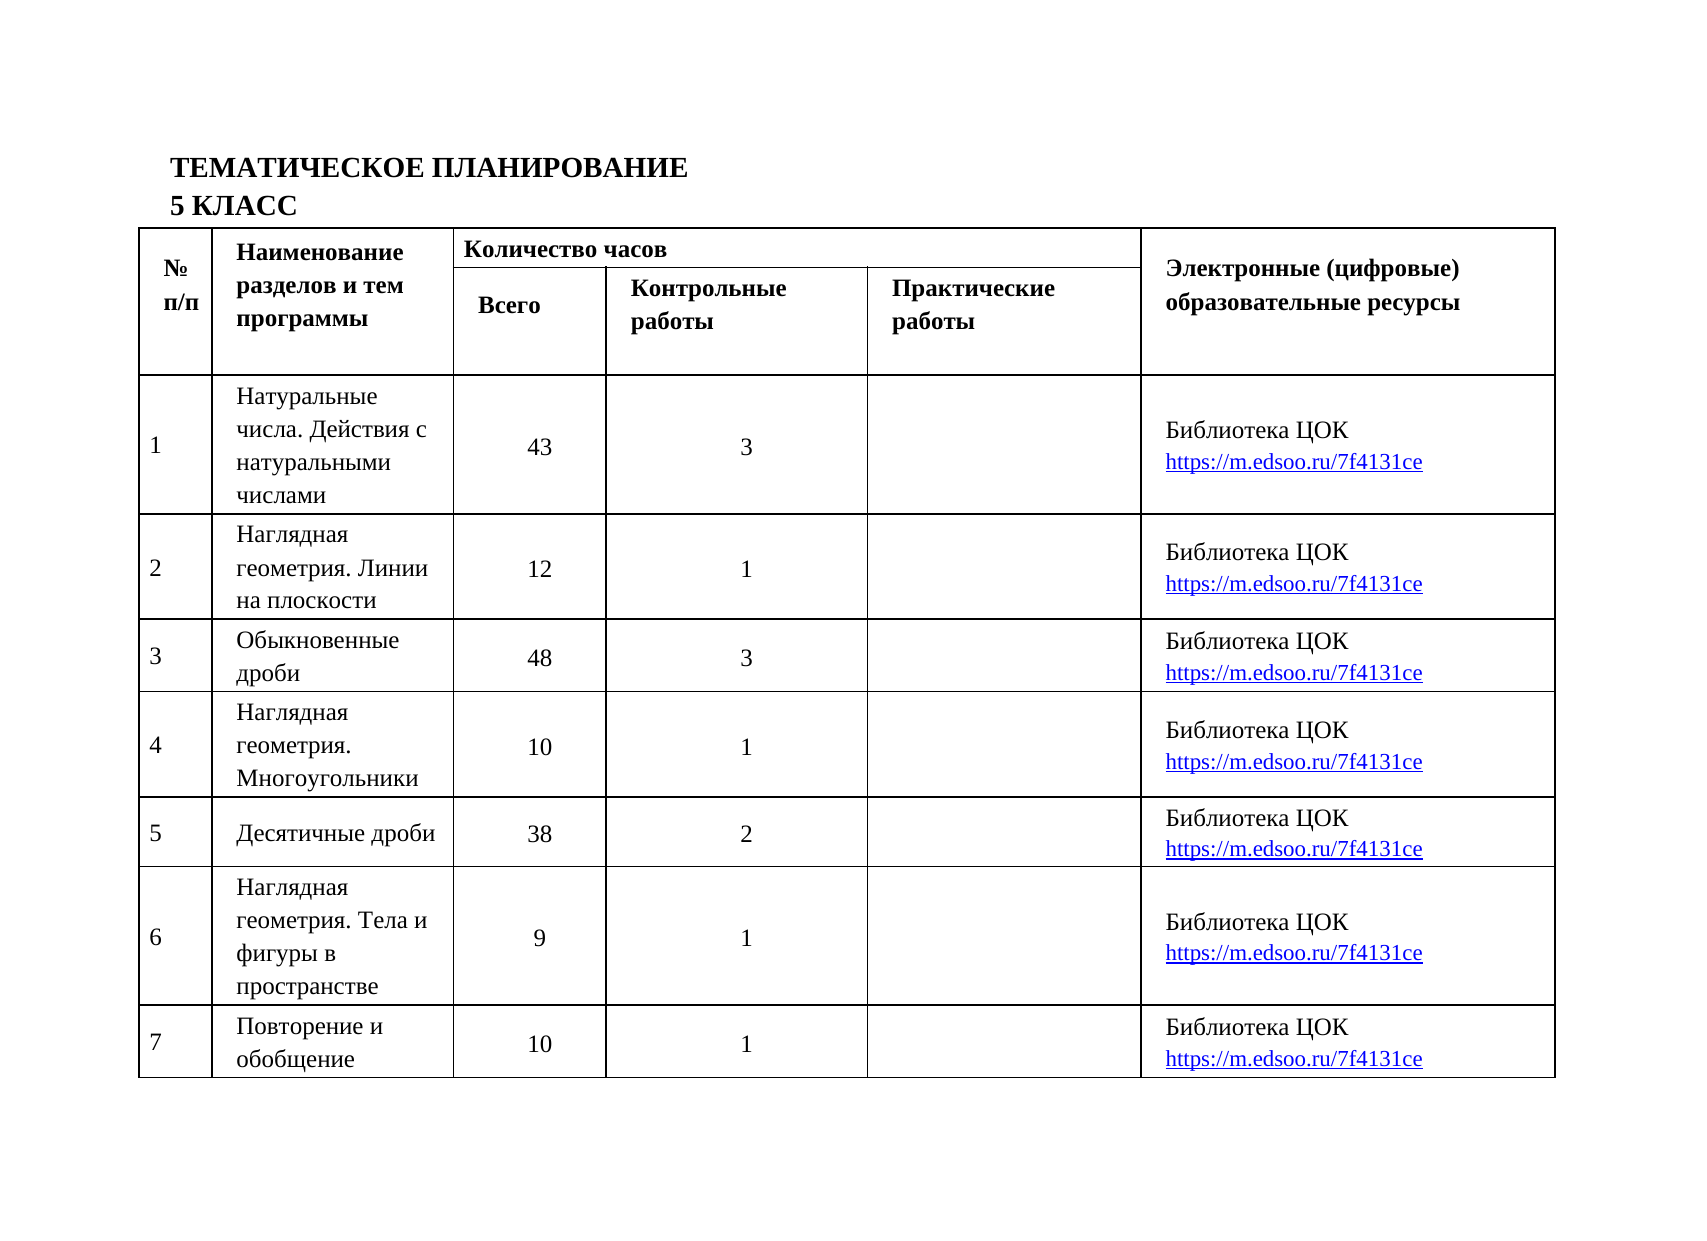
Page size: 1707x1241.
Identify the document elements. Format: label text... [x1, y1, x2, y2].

table_cell Библиотека ЦОК https://m.edsoo.ru/7f4131ce [1142, 376, 1554, 513]
table_cell Контрольные работы [607, 268, 867, 374]
table_cell 3 [607, 620, 867, 691]
text ТЕМАТИЧЕСКОЕ ПЛАНИРОВАНИЕ [162, 150, 1557, 183]
table_cell Библиотека ЦОК https://m.edsoo.ru/7f4131ce [1142, 867, 1554, 1004]
table_cell Библиотека ЦОК https://m.edsoo.ru/7f4131ce [1142, 692, 1554, 796]
table_cell Библиотека ЦОК https://m.edsoo.ru/7f4131ce [1142, 798, 1554, 866]
table_cell [868, 798, 1140, 866]
table_cell 38 [454, 798, 605, 866]
table_cell [868, 620, 1140, 691]
table_cell 10 [454, 692, 605, 796]
table_cell Десятичные дроби [213, 798, 453, 866]
table_cell Библиотека ЦОК https://m.edsoo.ru/7f4131ce [1142, 1006, 1554, 1076]
table_cell 3 [607, 376, 867, 513]
table_cell [868, 376, 1140, 513]
table_cell 6 [140, 867, 211, 1004]
table_cell 7 [140, 1006, 211, 1076]
table_cell Всего [454, 268, 605, 374]
table_cell 3 [140, 620, 211, 691]
table_header № п/п [140, 229, 211, 374]
table_cell 9 [454, 867, 605, 1004]
table_header Электронные (цифровые) образовательные ресурсы [1142, 229, 1554, 374]
table_cell 12 [454, 515, 605, 618]
table_cell [868, 692, 1140, 796]
table_cell 2 [607, 798, 867, 866]
table_cell Повторение и обобщение [213, 1006, 453, 1076]
table_cell 1 [140, 376, 211, 513]
table_cell Натуральные числа. Действия с натуральными числами [213, 376, 453, 513]
table_cell [868, 515, 1140, 618]
table_cell 1 [607, 1006, 867, 1076]
table_cell 10 [454, 1006, 605, 1076]
text 5 КЛАСС [162, 188, 1557, 222]
table_header Наименование разделов и тем программы [213, 229, 453, 374]
table_cell [868, 867, 1140, 1004]
table_cell 48 [454, 620, 605, 691]
table_cell 1 [607, 515, 867, 618]
table_cell [868, 1006, 1140, 1076]
table_cell 2 [140, 515, 211, 618]
table_cell Обыкновенные дроби [213, 620, 453, 691]
table_cell Библиотека ЦОК https://m.edsoo.ru/7f4131ce [1142, 620, 1554, 691]
table_cell Наглядная геометрия. Тела и фигуры в пространстве [213, 867, 453, 1004]
table_cell Библиотека ЦОК https://m.edsoo.ru/7f4131ce [1142, 515, 1554, 618]
table_cell 5 [140, 798, 211, 866]
table_cell 1 [607, 867, 867, 1004]
table_cell 1 [607, 692, 867, 796]
table_header Количество часов [454, 229, 1140, 266]
table_cell 4 [140, 692, 211, 796]
table_cell 43 [454, 376, 605, 513]
table_cell Наглядная геометрия. Линии на плоскости [213, 515, 453, 618]
table_cell Практические работы [868, 268, 1140, 374]
table_cell Наглядная геометрия. Многоугольники [213, 692, 453, 796]
